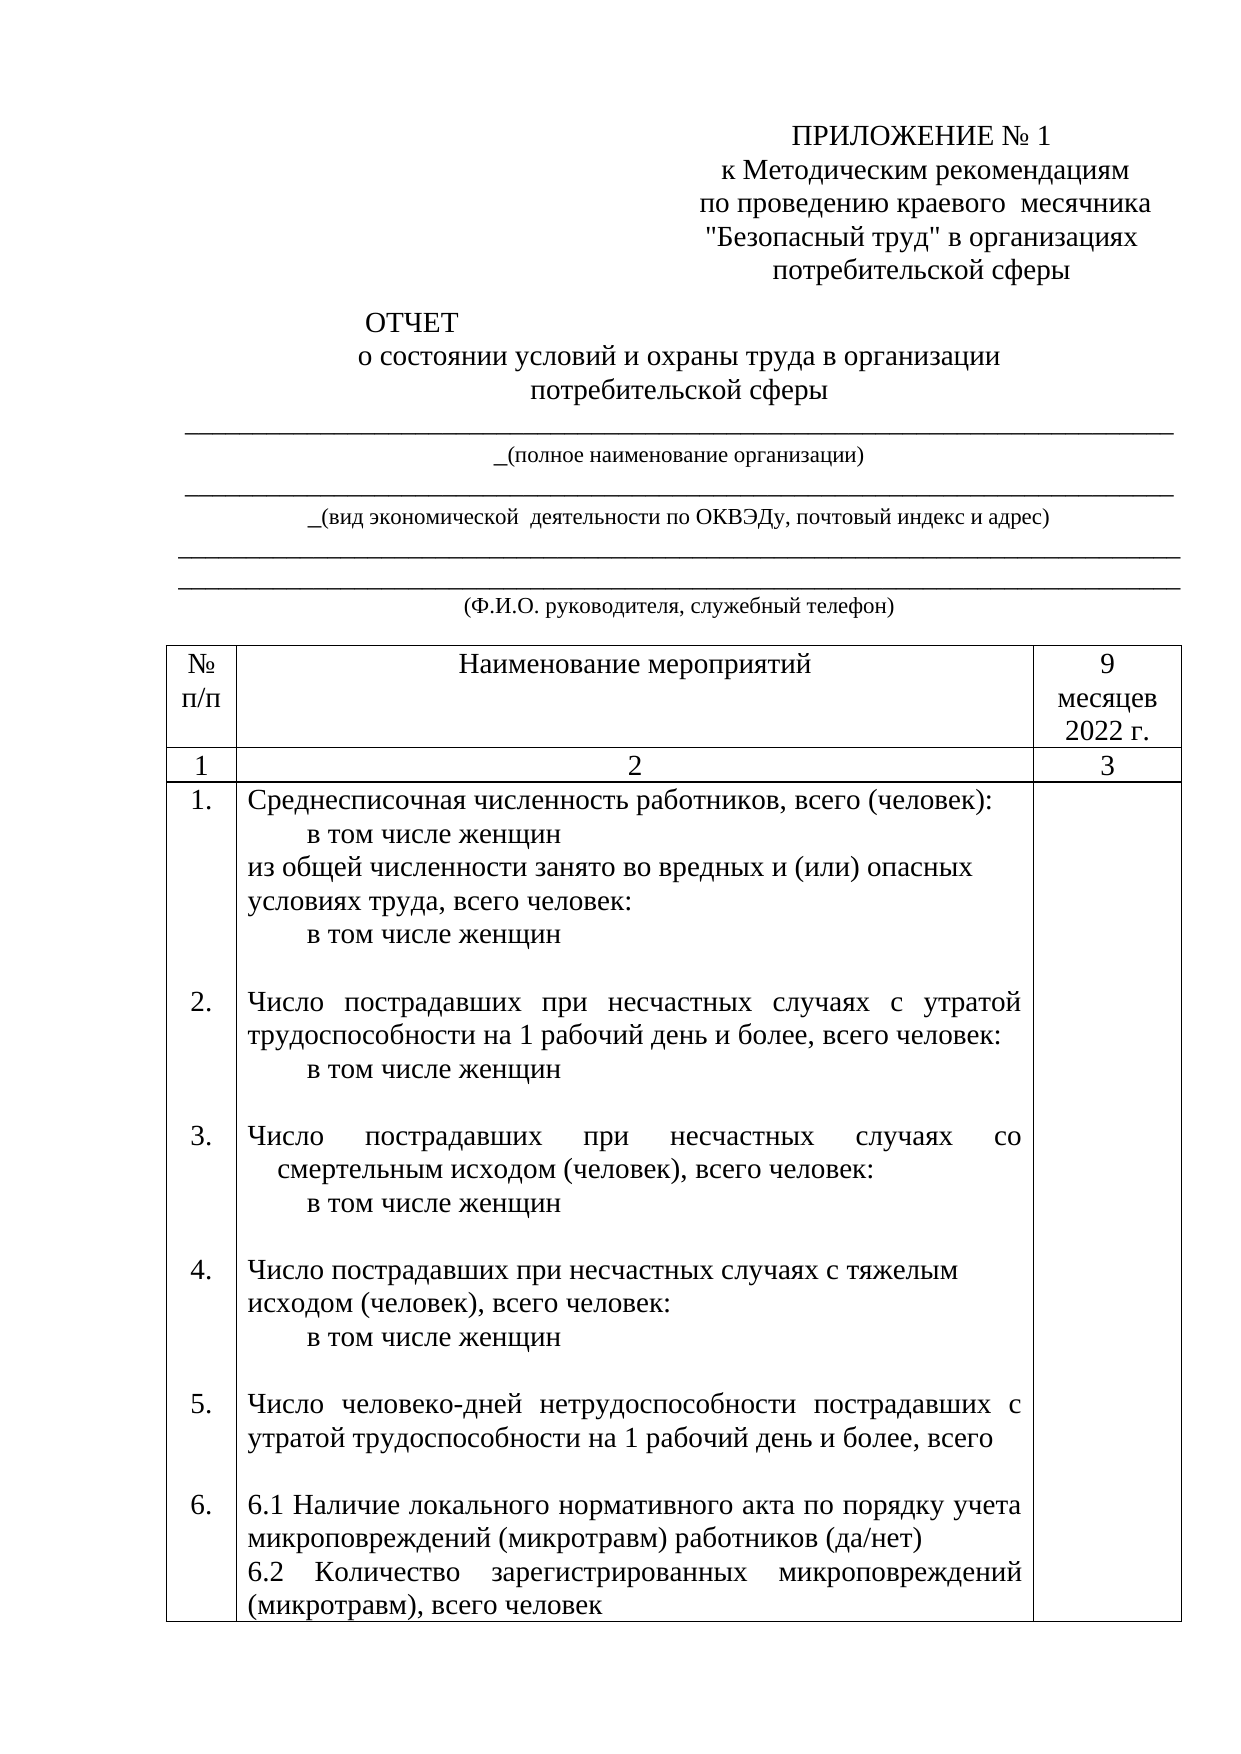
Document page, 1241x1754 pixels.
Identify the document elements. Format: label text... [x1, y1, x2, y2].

text (Ф.И.О. руководителя, служебный телефон) [177, 592, 1181, 619]
table_cell 1 [167, 748, 236, 781]
text __________________________________________________________________________ [177, 561, 1181, 592]
subtitle ОТЧЕТ [177, 305, 1181, 338]
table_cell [237, 783, 1033, 1621]
table_header ПРИЛОЖЕНИЕ № 1 к Методическим рекомендациям по проведению краевого месячника "Безопасный труд" в организациях потребительской сферы [665, 118, 1178, 317]
table_cell 2 [237, 748, 1033, 781]
text __________________________________________________________________________(полное наименование организации) [177, 406, 1181, 468]
table_cell 3 [1034, 748, 1181, 781]
table_header Наименование мероприятий [237, 646, 1033, 747]
text __________________________________________________________________________ [177, 530, 1181, 561]
table_header № п/п [167, 646, 236, 747]
table_header 9 месяцев 2022 г. [1034, 646, 1181, 747]
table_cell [167, 783, 236, 1621]
text о состоянии условий и охраны труда в организации [177, 338, 1181, 372]
text потребительской сферы [177, 372, 1181, 406]
text __________________________________________________________________________(вид экономической деятельности по ОКВЭДу, почтовый индекс и адрес) [177, 468, 1181, 530]
table_cell [1034, 783, 1181, 1621]
